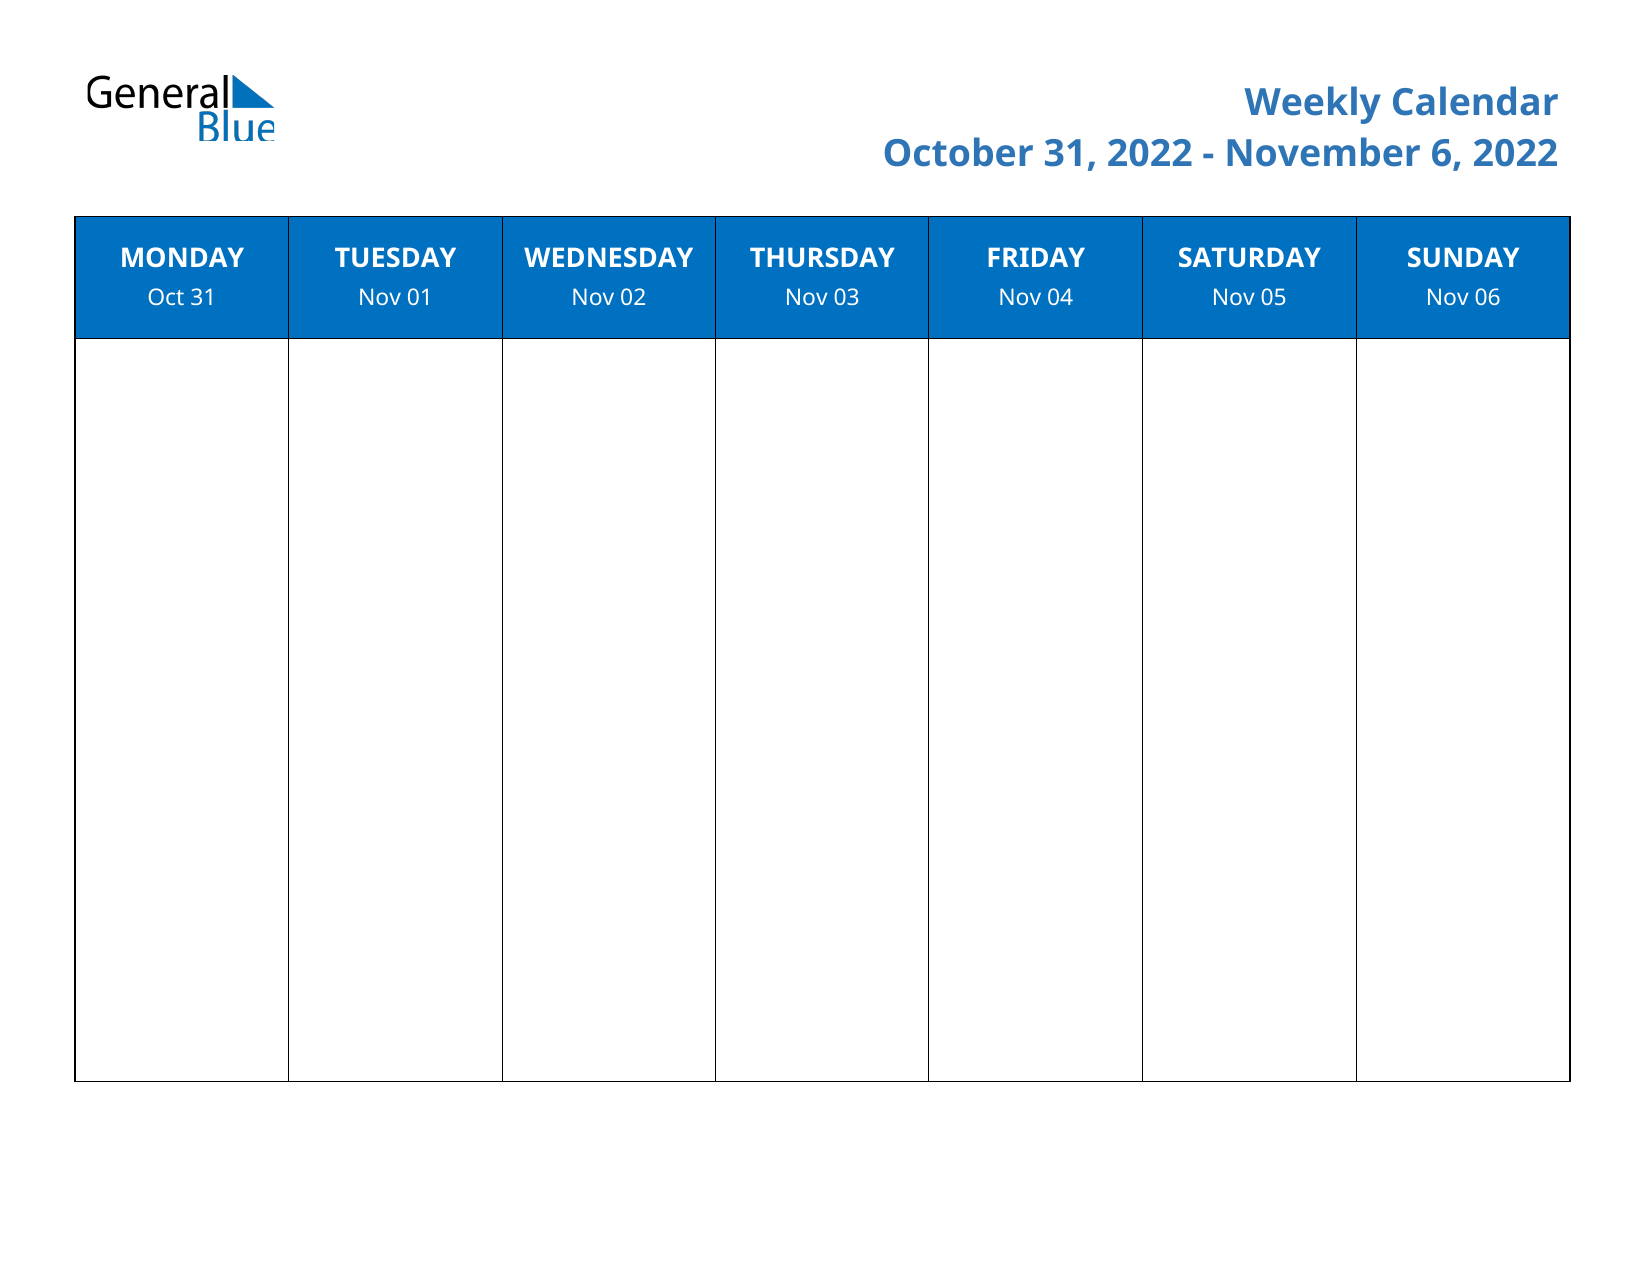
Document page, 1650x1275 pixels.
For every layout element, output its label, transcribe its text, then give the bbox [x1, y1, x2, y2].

table_cell [1143, 339, 1356, 1081]
table_cell THURSDAY Nov 03 [716, 217, 928, 338]
table_cell WEDNESDAY Nov 02 [503, 217, 715, 338]
table_cell [929, 339, 1142, 1081]
table_cell FRIDAY Nov 04 [929, 217, 1142, 338]
table_header Weekly Calendar October 31, 2022 - November 6, 2022 [291, 75, 1570, 216]
table_cell [76, 339, 288, 1081]
table_cell [289, 339, 502, 1081]
table_cell SUNDAY Nov 06 [1357, 217, 1569, 338]
table_cell [503, 339, 715, 1081]
table_header [75, 75, 291, 216]
table_cell [716, 339, 928, 1081]
table_cell MONDAY Oct 31 [76, 217, 288, 338]
picture [86, 75, 275, 141]
table_cell TUESDAY Nov 01 [289, 217, 502, 338]
table_cell SATURDAY Nov 05 [1143, 217, 1356, 338]
table_cell [1357, 339, 1569, 1081]
